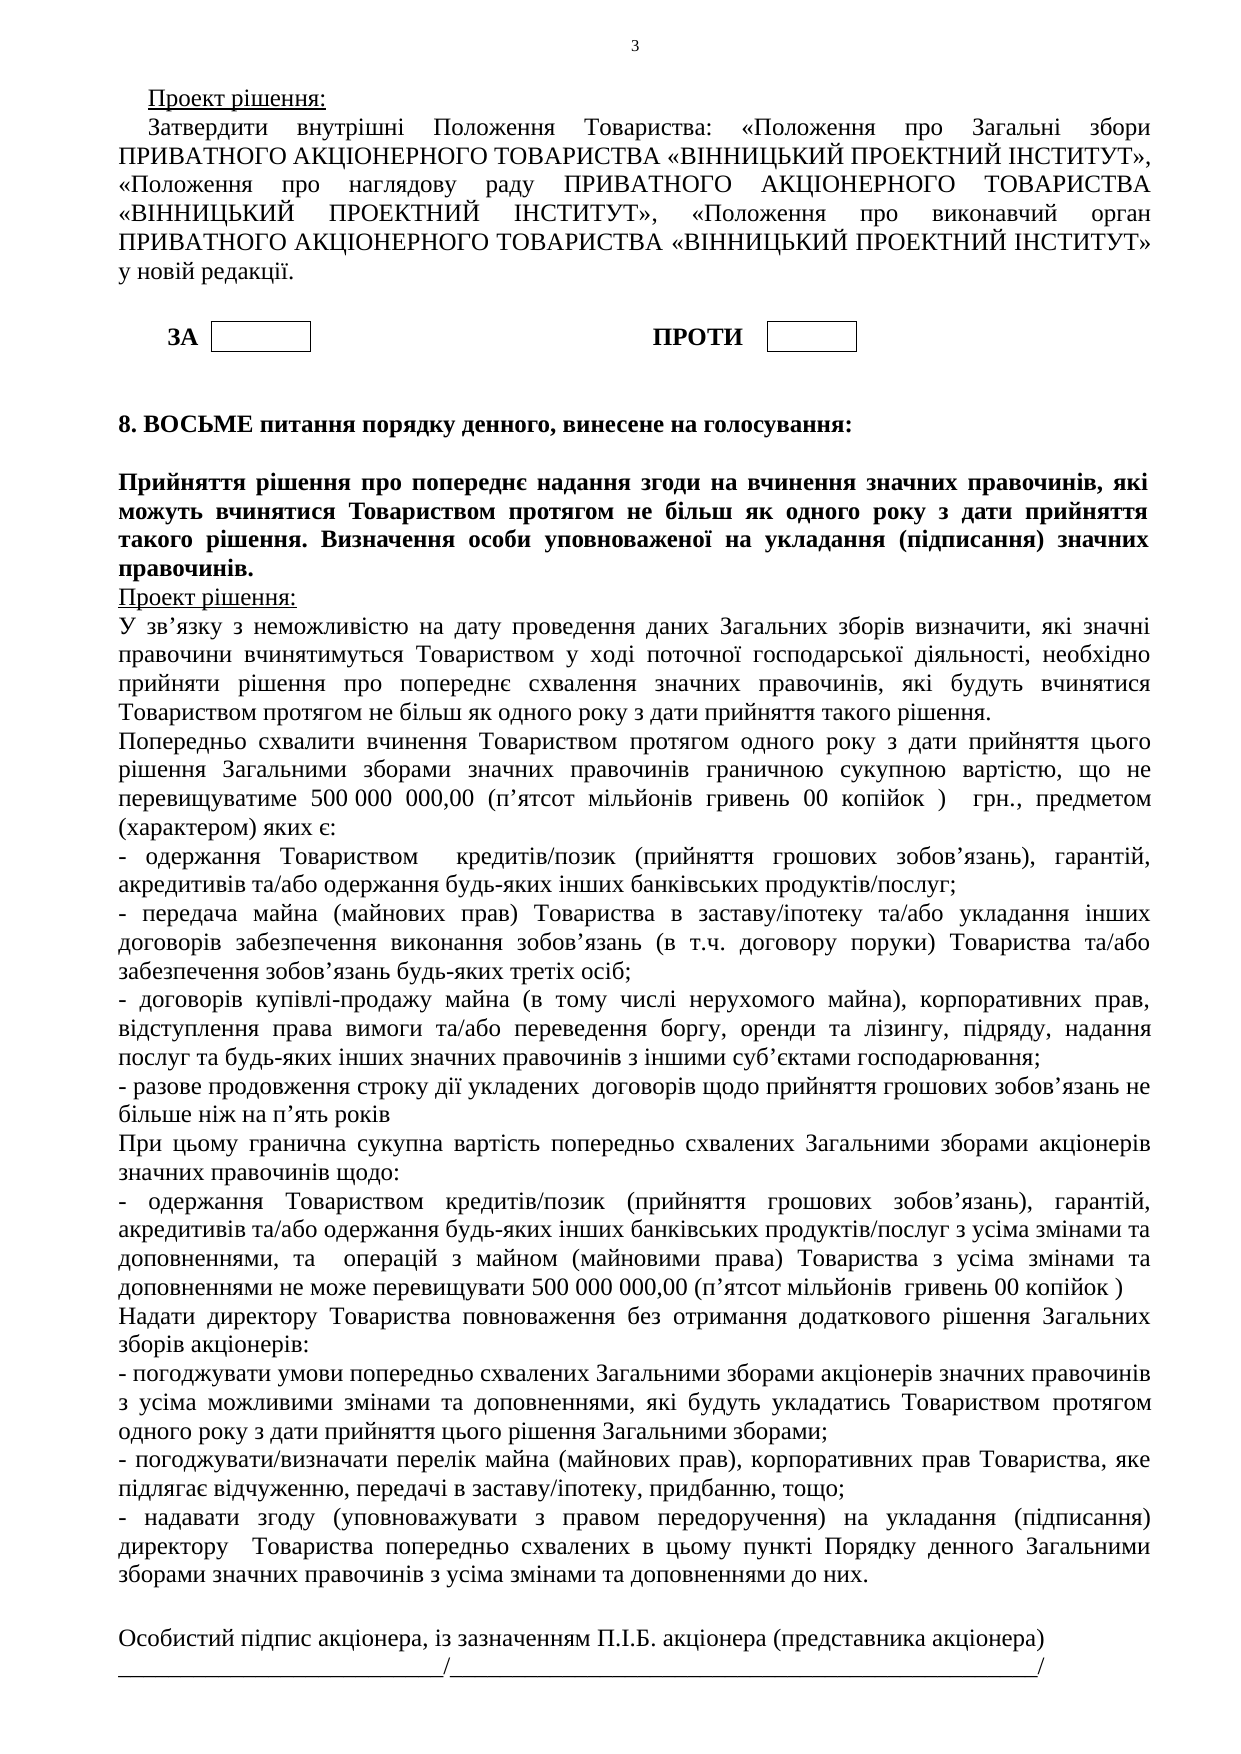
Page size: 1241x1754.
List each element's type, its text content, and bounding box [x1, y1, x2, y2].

text - разове продовження строку дії укладених договорів щодо прийняття грошових зобов’язань не більше ніж на п’ять років [118, 1071, 1152, 1128]
text У зв’язку з неможливістю на дату проведення даних Загальних зборів визначити, які значні правочини вчинятимуться Товариством у ході поточної господарської діяльності, необхідно прийняти рішення про попереднє схвалення значних правочинів, які будуть вчинятися Товариством протягом не більш як одного року з дати прийняття такого рішення. [118, 611, 1152, 726]
table_header ЗА [156, 321, 211, 351]
text - одержання Товариством кредитів/позик (прийняття грошових зобов’язань), гарантій, акредитивів та/або одержання будь-яких інших банківських продуктів/послуг з усіма змінами та доповненнями, та операцій з майном (майновими права) Товариства з усіма змінами та доповненнями не може перевищувати 500 000 000,00 (п’ятсот мільйонів гривень 00 копійок ) [118, 1186, 1152, 1301]
text При цьому гранична сукупна вартість попередньо схвалених Загальними зборами акціонерів значних правочинів щодо: [118, 1128, 1152, 1186]
text Проект рішення: [118, 582, 1152, 611]
text Надати директору Товариства повноваження без отримання додаткового рішення Загальних зборів акціонерів: [118, 1301, 1152, 1358]
text Попередньо схвалити вчинення Товариством протягом одного року з дати прийняття цього рішення Загальними зборами значних правочинів граничною сукупною вартістю, що не перевищуватиме 500 000 000,00 (п’ятсот мільйонів гривень 00 копійок ) грн., предметом (характером) яких є: [118, 726, 1152, 841]
text - одержання Товариством кредитів/позик (прийняття грошових зобов’язань), гарантій, акредитивів та/або одержання будь-яких інших банківських продуктів/послуг; [118, 841, 1152, 898]
text - погоджувати/визначати перелік майна (майнових прав), корпоративних прав Товариства, яке підлягає відчуженню, передачі в заставу/іпотеку, придбанню, тощо; [118, 1444, 1152, 1502]
table_header [768, 322, 856, 351]
text 8. ВОСЬМЕ питання порядку денного, винесене на голосування: [118, 409, 1152, 438]
table_header ПРОТИ [311, 321, 767, 351]
text Проект рішення: [118, 83, 1152, 112]
text Прийняття рішення про попереднє надання згоди на вчинення значних правочинів, які можуть вчинятися Товариством протягом не більш як одного року з дати прийняття такого рішення. Визначення особи уповноваженої на укладання (підписання) значних правочинів. [118, 467, 1150, 582]
text - погоджувати умови попередньо схвалених Загальними зборами акціонерів значних правочинів з усіма можливими змінами та доповненнями, які будуть укладатись Товариством протягом одного року з дати прийняття цього рішення Загальними зборами; [118, 1358, 1152, 1444]
text - надавати згоду (уповноважувати з правом передоручення) на укладання (підписання) директору Товариства попередньо схвалених в цьому пункті Порядку денного Загальними зборами значних правочинів з усіма змінами та доповненнями до них. [118, 1502, 1152, 1588]
table_header [212, 322, 310, 351]
text - передача майна (майнових прав) Товариства в заставу/іпотеку та/або укладання інших договорів забезпечення виконання зобов’язань (в т.ч. договору поруки) Товариства та/або забезпечення зобов’язань будь-яких третіх осіб; [118, 898, 1152, 984]
text - договорів купівлі-продажу майна (в тому числі нерухомого майна), корпоративних прав, відступлення права вимоги та/або переведення боргу, оренди та лізингу, підряду, надання послуг та будь-яких інших значних правочинів з іншими суб’єктами господарювання; [118, 984, 1152, 1071]
text Затвердити внутрішні Положення Товариства: «Положення про Загальні збори приватного акціонерного товариства «вінницький проектний інститут», «Положення про наглядову раду приватного акціонерного товариства «вінницький проектний інститут», «Положення про виконавчий орган приватного акціонерного товариства «вінницький проектний інститут» у новій редакції. [118, 112, 1152, 284]
